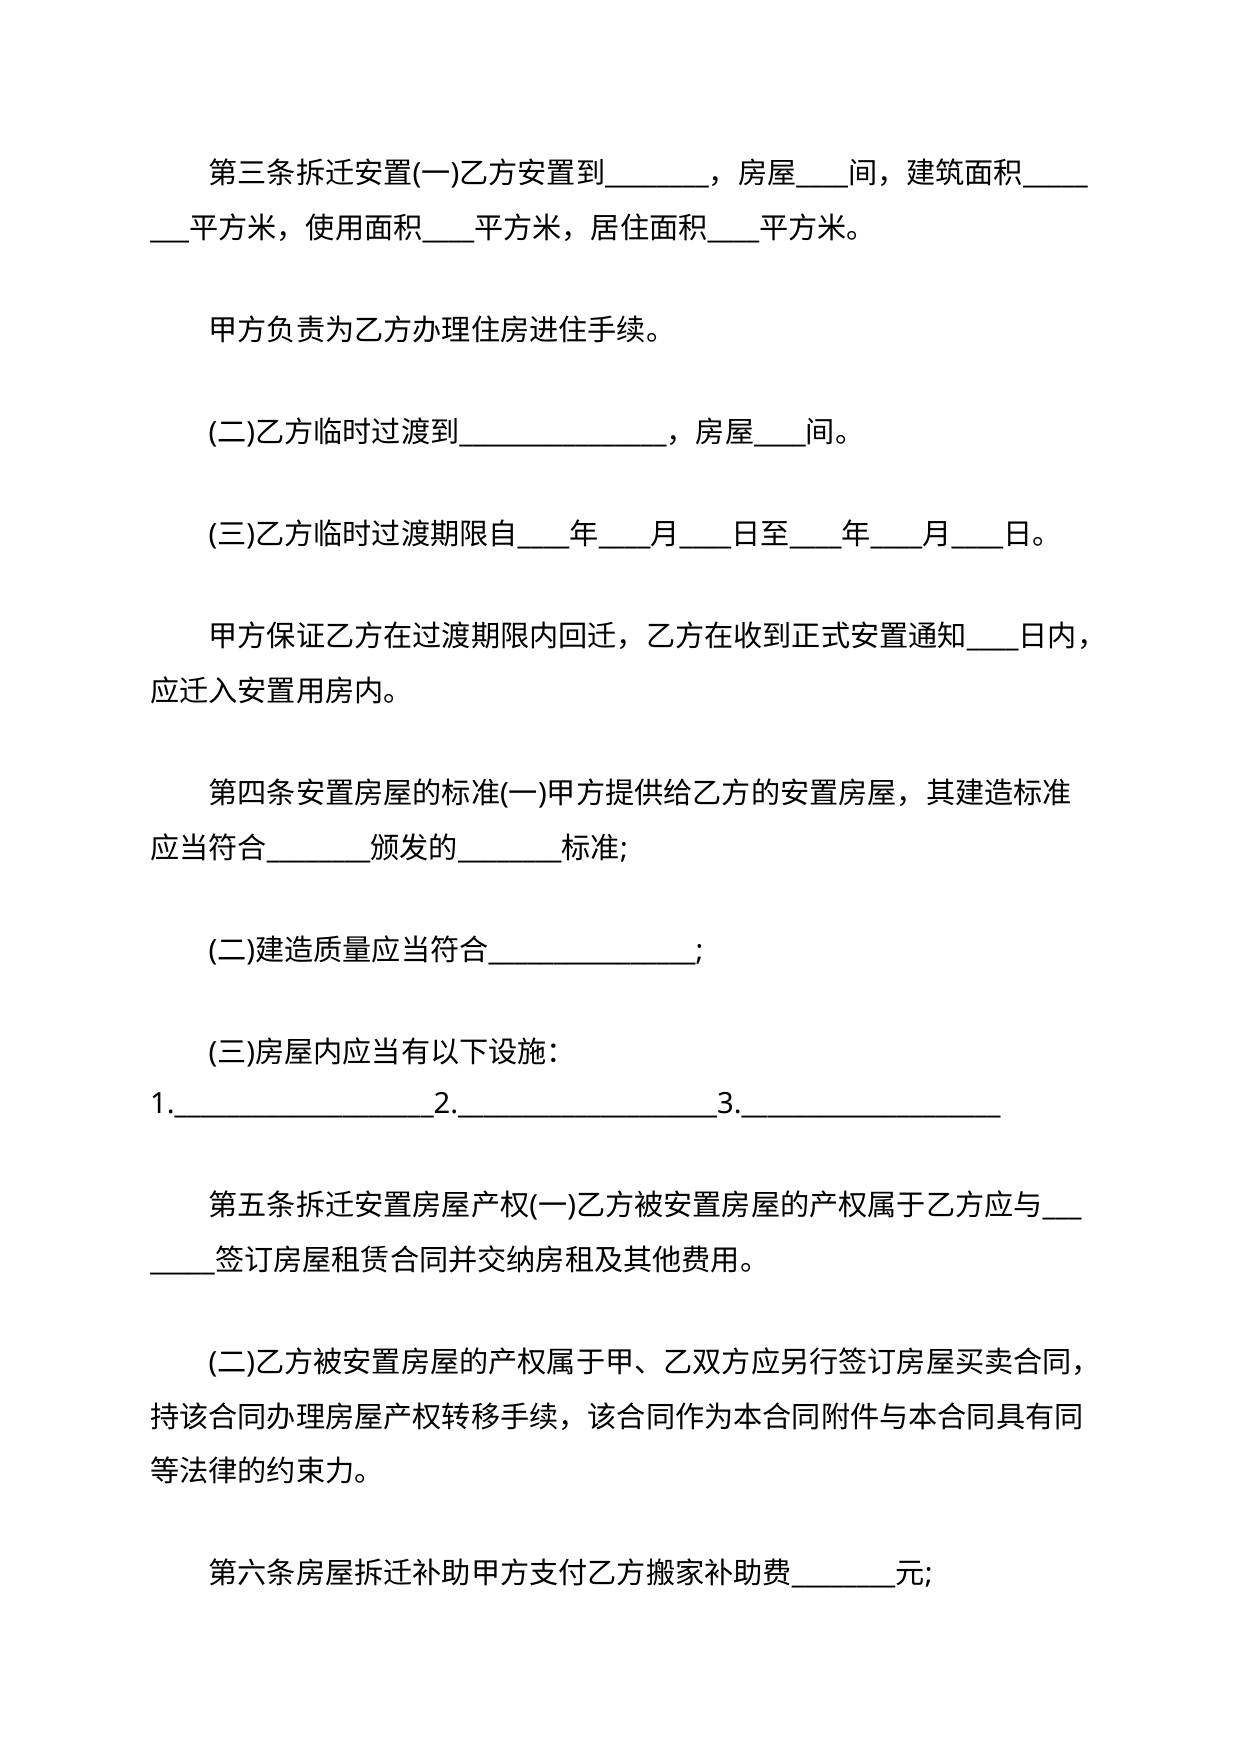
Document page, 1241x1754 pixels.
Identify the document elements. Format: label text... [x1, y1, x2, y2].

text (二)乙方临时过渡到________________，房屋____间。 [150, 409, 1090, 451]
text (二)建造质量应当符合________________; [150, 926, 1090, 969]
text 第六条房屋拆迁补助甲方支付乙方搬家补助费________元; [150, 1550, 1090, 1592]
text 第四条安置房屋的标准(一)甲方提供给乙方的安置房屋，其建造标准应当符合________颁发的________标准; [150, 769, 1090, 867]
text (三)房屋内应当有以下设施：1.____________________2.____________________3.____________________ [150, 1028, 1090, 1122]
text 甲方负责为乙方办理住房进住手续。 [150, 307, 1090, 349]
text 甲方保证乙方在过渡期限内回迁，乙方在收到正式安置通知____日内，应迁入安置用房内。 [150, 613, 1090, 710]
text (三)乙方临时过渡期限自____年____月____日至____年____月____日。 [150, 511, 1090, 553]
text 第三条拆迁安置(一)乙方安置到________，房屋____间，建筑面积________平方米，使用面积____平方米，居住面积____平方米。 [150, 150, 1090, 247]
text (二)乙方被安置房屋的产权属于甲、乙双方应另行签订房屋买卖合同，持该合同办理房屋产权转移手续，该合同作为本合同附件与本合同具有同等法律的约束力。 [150, 1338, 1090, 1490]
text 第五条拆迁安置房屋产权(一)乙方被安置房屋的产权属于乙方应与________签订房屋租赁合同并交纳房租及其他费用。 [150, 1181, 1090, 1278]
